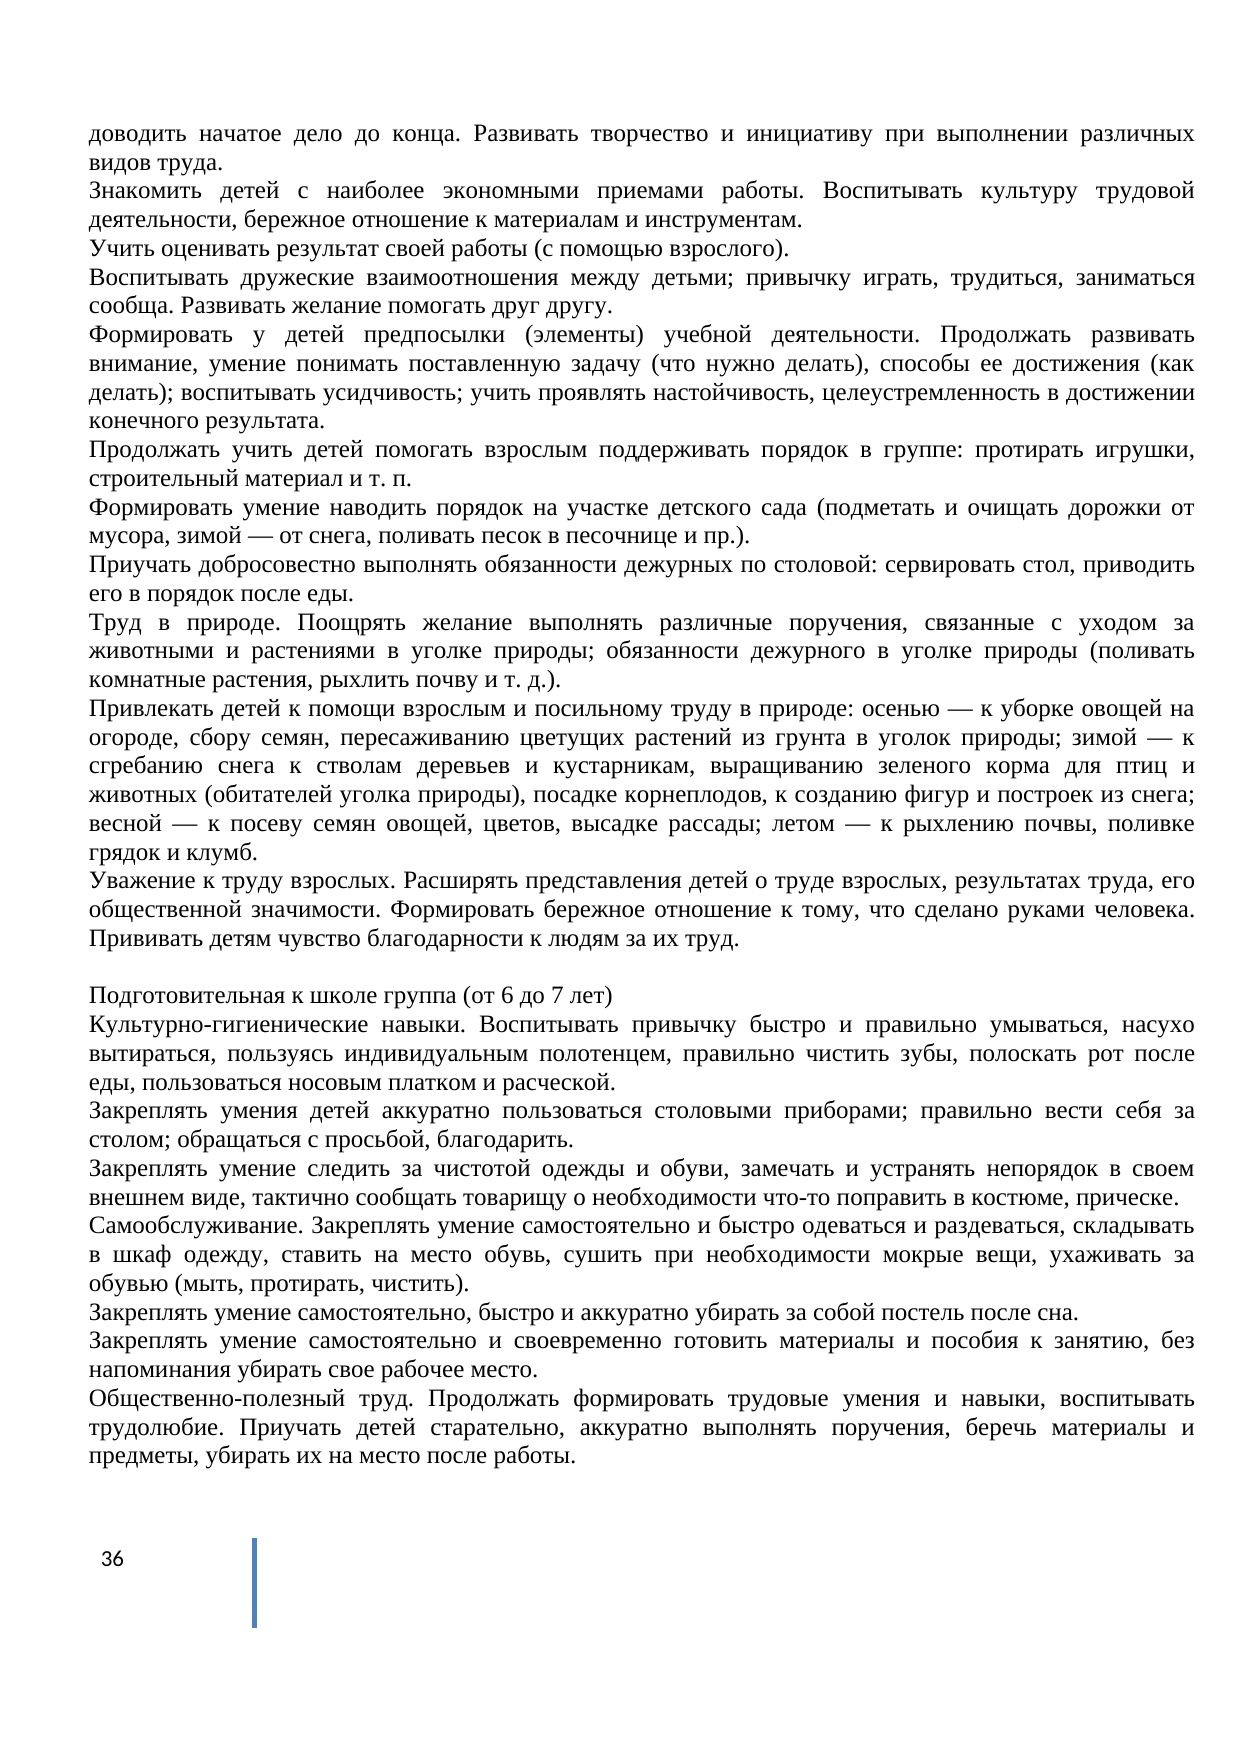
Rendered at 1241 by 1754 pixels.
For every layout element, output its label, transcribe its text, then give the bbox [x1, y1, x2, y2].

text Учить оценивать результат своей работы (с помощью взрослого). [89, 233, 1196, 262]
text Формировать умение наводить порядок на участке детского сада (подметать и очищать дорожки от мусора, зимой — от снега, поливать песок в песочнице и пр.). [89, 492, 1196, 549]
text Подготовительная к школе группа (от 6 до 7 лет) [89, 981, 1196, 1009]
text Закреплять умения детей аккуратно пользоваться столовыми приборами; правильно вести себя за столом; обращаться с просьбой, благодарить. [89, 1096, 1196, 1153]
text Общественно-полезный труд. Продолжать формировать трудовые умения и навыки, воспитывать трудолюбие. Приучать детей старательно, аккуратно выполнять поручения, беречь материалы и предметы, убирать их на место после работы. [89, 1383, 1196, 1469]
text Труд в природе. Поощрять желание выполнять различные поручения, связанные с уходом за животными и растениями в уголке природы; обязанности дежурного в уголке природы (поливать комнатные растения, рыхлить почву и т. д.). [89, 607, 1196, 693]
text Уважение к труду взрослых. Расширять представления детей о труде взрослых, результатах труда, его общественной значимости. Формировать бережное отношение к тому, что сделано руками человека. Прививать детям чувство благодарности к людям за их труд. [89, 866, 1196, 952]
text Культурно-гигиенические навыки. Воспитывать привычку быстро и правильно умываться, насухо вытираться, пользуясь индивидуальным полотенцем, правильно чистить зубы, полоскать рот после еды, пользоваться носовым платком и расческой. [89, 1009, 1196, 1096]
text Привлекать детей к помощи взрослым и посильному труду в природе: осенью — к уборке овощей на огороде, сбору семян, пересаживанию цветущих растений из грунта в уголок природы; зимой — к сгребанию снега к стволам деревьев и кустарникам, выращиванию зеленого корма для птиц и животных (обитателей уголка природы), посадке корнеплодов, к созданию фигур и построек из снега; весной — к посеву семян овощей, цветов, высадке рассады; летом — к рыхлению почвы, поливке грядок и клумб. [89, 693, 1196, 866]
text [89, 118, 1196, 176]
text Закреплять умение самостоятельно и своевременно готовить материалы и пособия к занятию, без напоминания убирать свое рабочее место. [89, 1326, 1196, 1383]
text Продолжать учить детей помогать взрослым поддерживать порядок в группе: протирать игрушки, строительный материал и т. п. [89, 434, 1196, 492]
text Закреплять умение следить за чистотой одежды и обуви, замечать и устранять непорядок в своем внешнем виде, тактично сообщать товарищу о необходимости что-то поправить в костюме, прическе. [89, 1153, 1196, 1211]
text Приучать добросовестно выполнять обязанности дежурных по столовой: сервировать стол, приводить его в порядок после еды. [89, 549, 1196, 607]
text Воспитывать дружеские взаимоотношения между детьми; привычку играть, трудиться, заниматься сообща. Развивать желание помогать друг другу. [89, 262, 1196, 319]
text Формировать у детей предпосылки (элементы) учебной деятельности. Продолжать развивать внимание, умение понимать поставленную задачу (что нужно делать), способы ее достижения (как делать); воспитывать усидчивость; учить проявлять настойчивость, целеустремленность в достижении конечного результата. [89, 319, 1196, 434]
text Закреплять умение самостоятельно, быстро и аккуратно убирать за собой постель после сна. [89, 1297, 1196, 1326]
text Знакомить детей с наиболее экономными приемами работы. Воспитывать культуру трудовой деятельности, бережное отношение к материалам и инструментам. [89, 176, 1196, 233]
text Самообслуживание. Закреплять умение самостоятельно и быстро одеваться и раздеваться, складывать в шкаф одежду, ставить на место обувь, сушить при необходимости мокрые вещи, ухаживать за обувью (мыть, протирать, чистить). [89, 1211, 1196, 1297]
